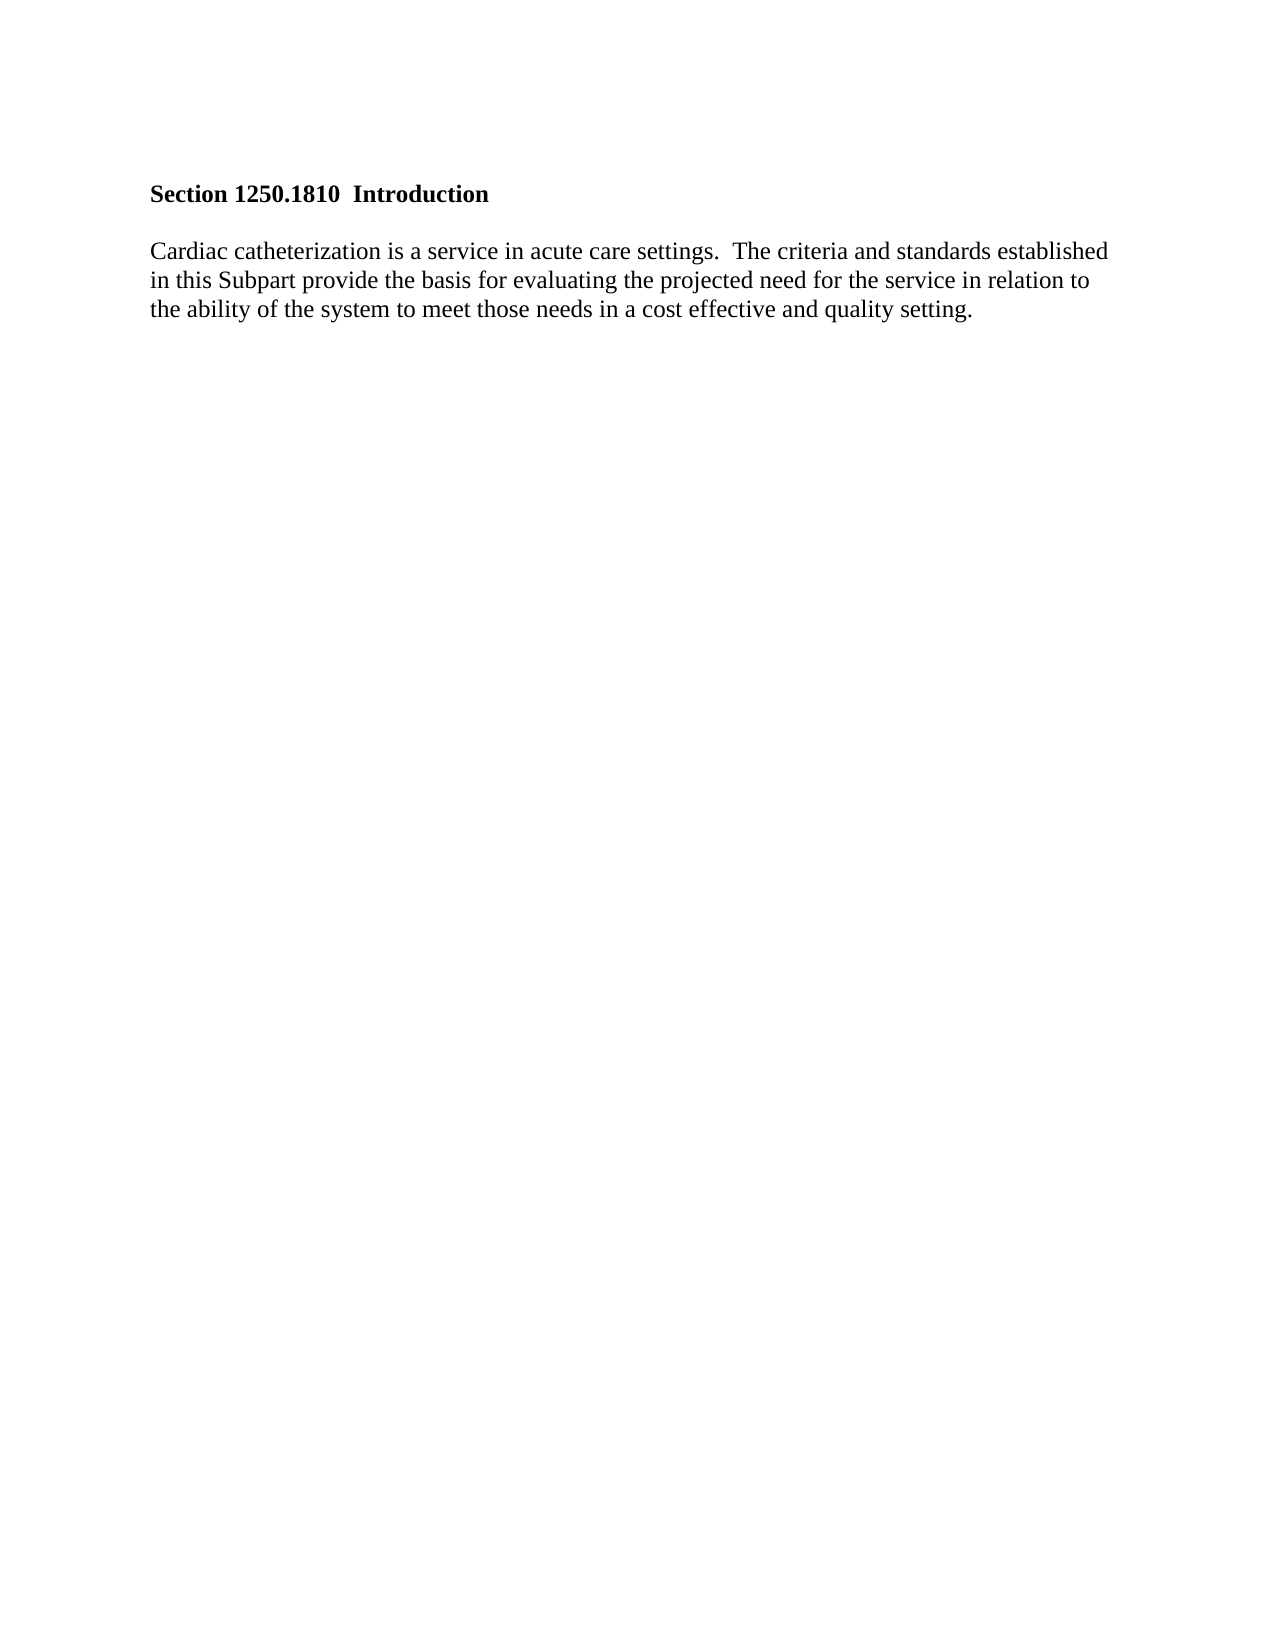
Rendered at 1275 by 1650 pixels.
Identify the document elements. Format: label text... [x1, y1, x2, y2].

text Section 1250.1810 Introduction [150, 179, 1125, 207]
text Cardiac catheterization is a service in acute care settings. The criteria and standards established in this Subpart provide the basis for evaluating the projected need for the service in relation to the ability of the system to meet those needs in a cost effective and quality setting. [150, 236, 1125, 322]
